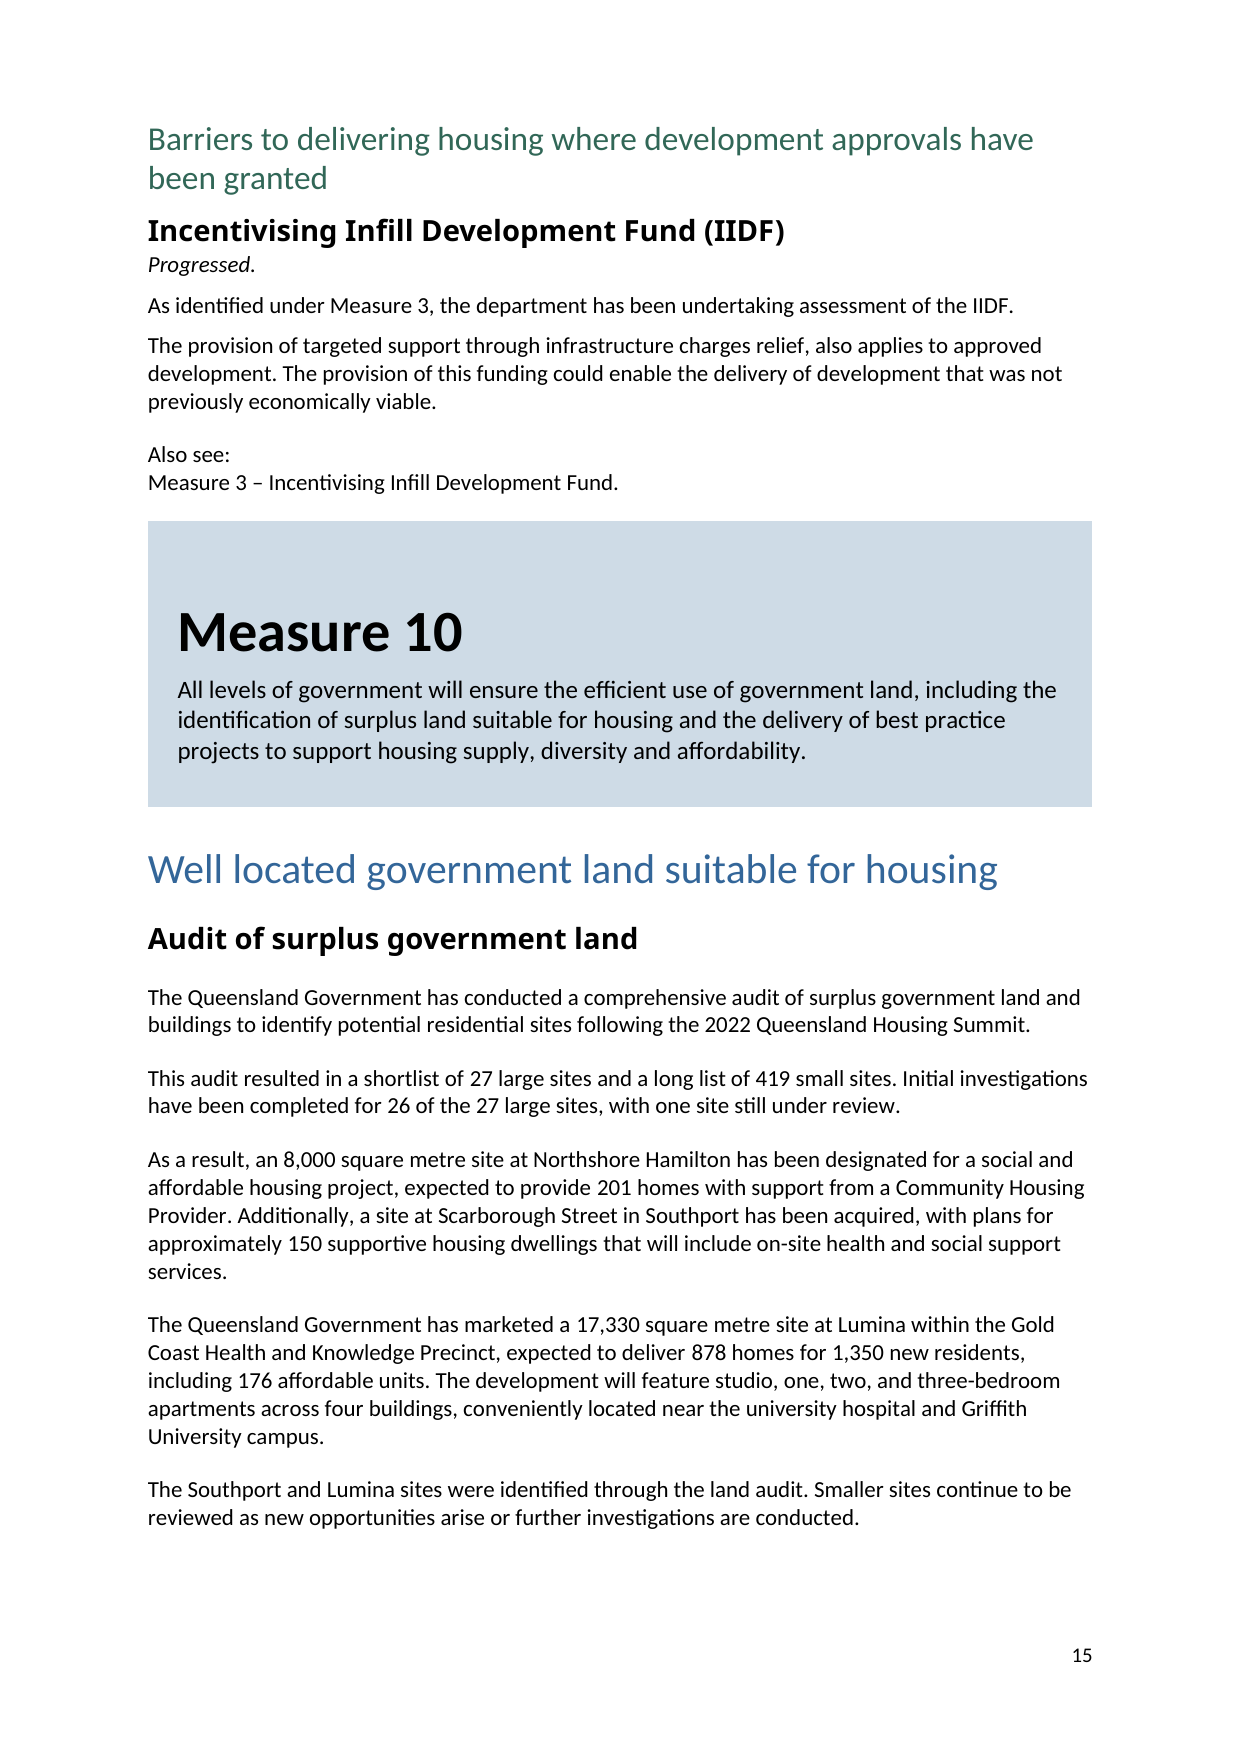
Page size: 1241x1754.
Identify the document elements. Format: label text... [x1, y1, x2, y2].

text The Queensland Government has conducted a comprehensive audit of surplus government land and buildings to identify potential residential sites following the 2022 Queensland Housing Summit. [148, 983, 1092, 1039]
text Audit of surplus government land [148, 918, 1092, 958]
subtitle Well located government land suitable for housing [148, 845, 1092, 893]
text Incentivising Infill Development Fund (IIDF) [148, 211, 1092, 250]
text Progressed. [148, 250, 1092, 278]
subtitle Barriers to delivering housing where development approvals have been granted [148, 118, 1092, 198]
table_header Measure 10 All levels of government will ensure the efficient use of government land, including the identification of surplus land suitable for housing and the delivery of best practice projects to support housing supply, diversity and affordability. [148, 521, 1092, 807]
text This audit resulted in a shortlist of 27 large sites and a long list of 419 small sites. Initial investigations have been completed for 26 of the 27 large sites, with one site still under review. [148, 1064, 1092, 1120]
text The Southport and Lumina sites were identified through the land audit. Smaller sites continue to be reviewed as new opportunities arise or further investigations are conducted. [148, 1475, 1092, 1531]
text The Queensland Government has marketed a 17,330 square metre site at Lumina within the Gold Coast Health and Knowledge Precinct, expected to deliver 878 homes for 1,350 new residents, including 176 affordable units. The development will feature studio, one, two, and three-bedroom apartments across four buildings, conveniently located near the university hospital and Griffith University campus. [148, 1310, 1092, 1450]
text Also see: Measure 3 – Incentivising Infill Development Fund. [148, 440, 1092, 496]
text As identified under Measure 3, the department has been undertaking assessment of the IIDF. [148, 291, 1092, 319]
text The provision of targeted support through infrastructure charges relief, also applies to approved development. The provision of this funding could enable the delivery of development that was not previously economically viable. [148, 331, 1092, 415]
text As a result, an 8,000 square metre site at Northshore Hamilton has been designated for a social and affordable housing project, expected to provide 201 homes with support from a Community Housing Provider. Additionally, a site at Scarborough Street in Southport has been acquired, with plans for approximately 150 supportive housing dwellings that will include on-site health and social support services. [148, 1145, 1092, 1285]
